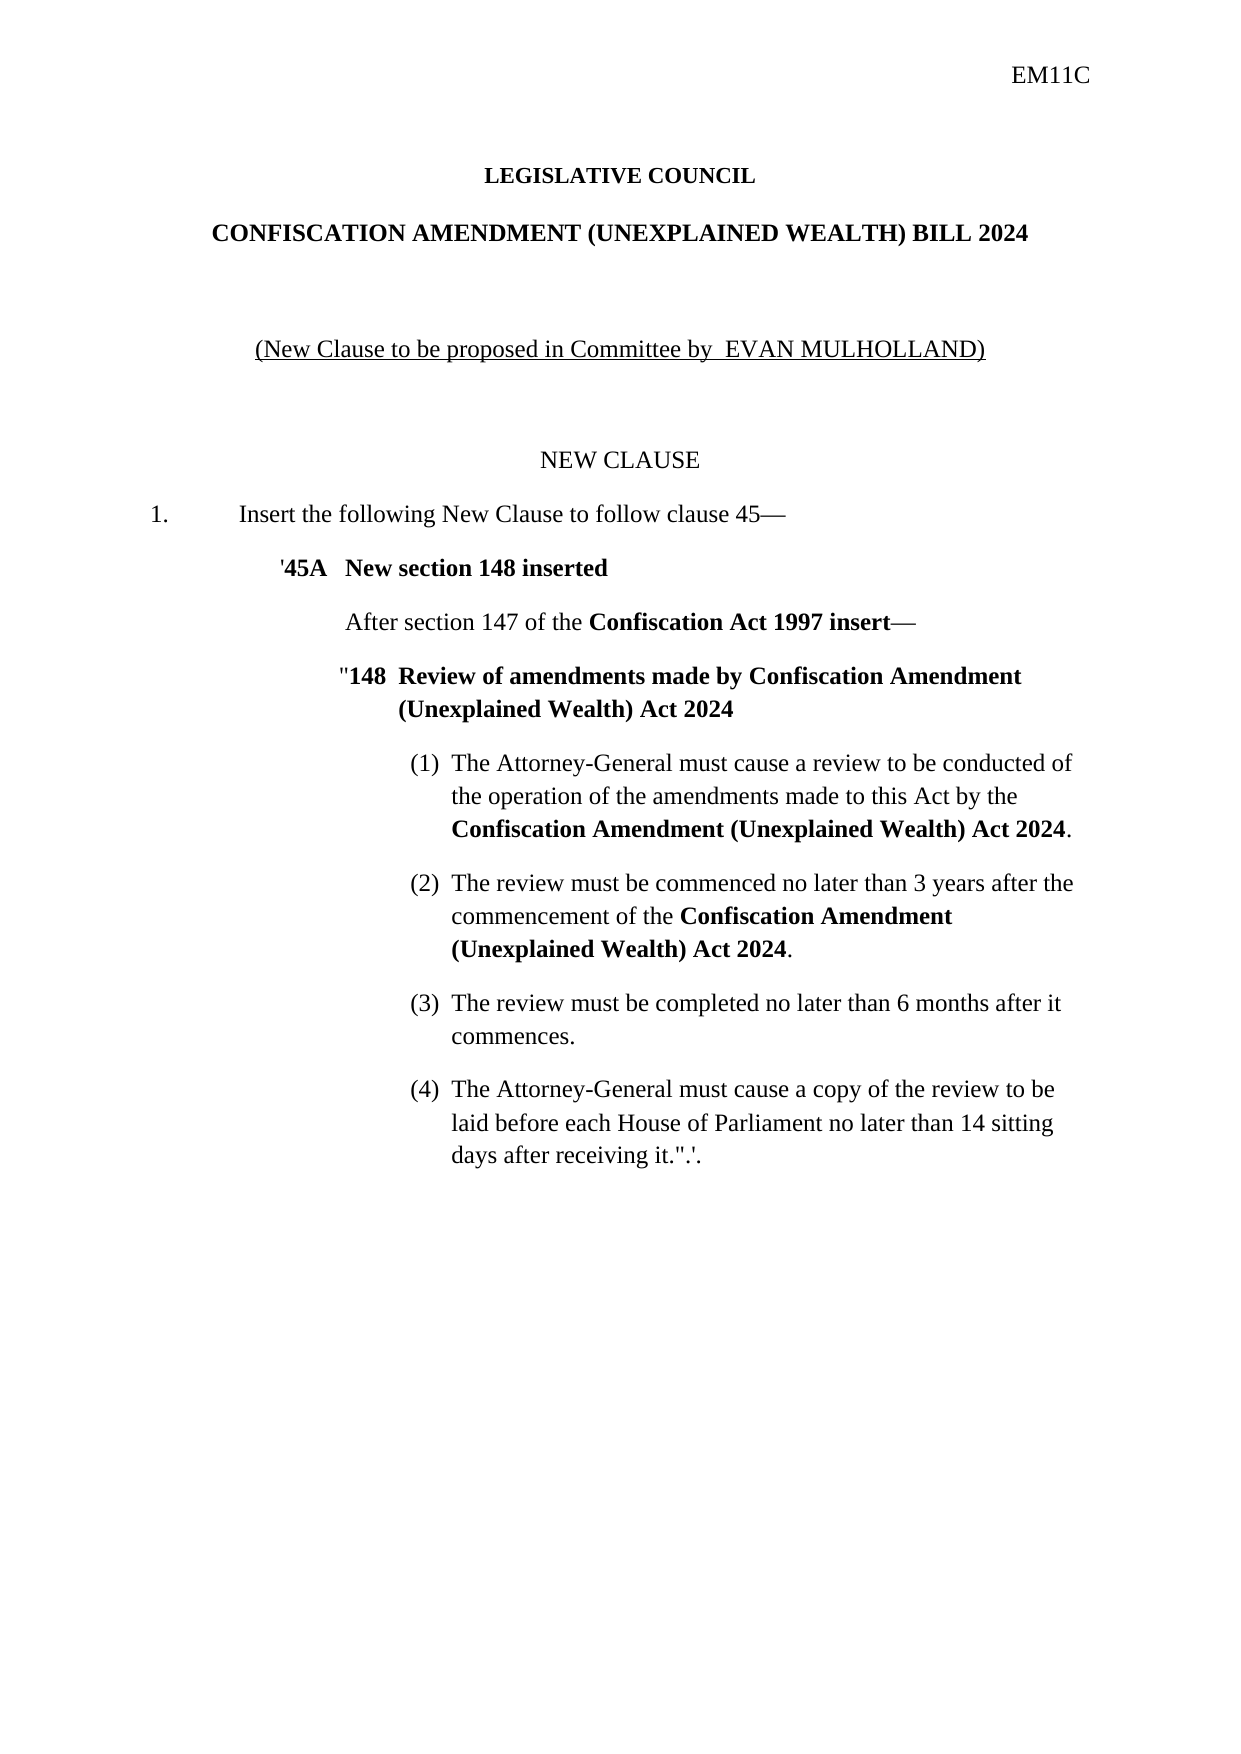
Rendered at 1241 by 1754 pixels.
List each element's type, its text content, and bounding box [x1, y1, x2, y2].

text Legislative Council [0, 162, 1240, 189]
subtitle '45A New section 148 inserted [150, 553, 1090, 582]
subtitle Insert the following New Clause to follow clause 45— [150, 499, 1090, 528]
text (New Clause to be proposed in Committee by EVAN MULHOLLAND) [150, 334, 1090, 362]
text NEW CLAUSE [150, 446, 1090, 474]
subtitle (2) The review must be commenced no later than 3 years after the commencement of the Confiscation Amendment (Unexplained Wealth) Act 2024. [150, 868, 1090, 963]
subtitle (1) The Attorney-General must cause a review to be conducted of the operation of the amendments made to this Act by the Confiscation Amendment (Unexplained Wealth) Act 2024. [150, 748, 1090, 843]
text CONFISCATION AMENDMENT (UNEXPLAINED WEALTH) BILL 2024 [150, 218, 1090, 246]
subtitle After section 147 of the Confiscation Act 1997 insert— [345, 607, 1090, 636]
subtitle "148 Review of amendments made by Confiscation Amendment (Unexplained Wealth) Act 2024 [150, 661, 1090, 723]
subtitle (3) The review must be completed no later than 6 months after it commences. [150, 988, 1090, 1049]
subtitle (4) The Attorney-General must cause a copy of the review to be laid before each House of Parliament no later than 14 sitting days after receiving it.".'. [150, 1074, 1090, 1169]
